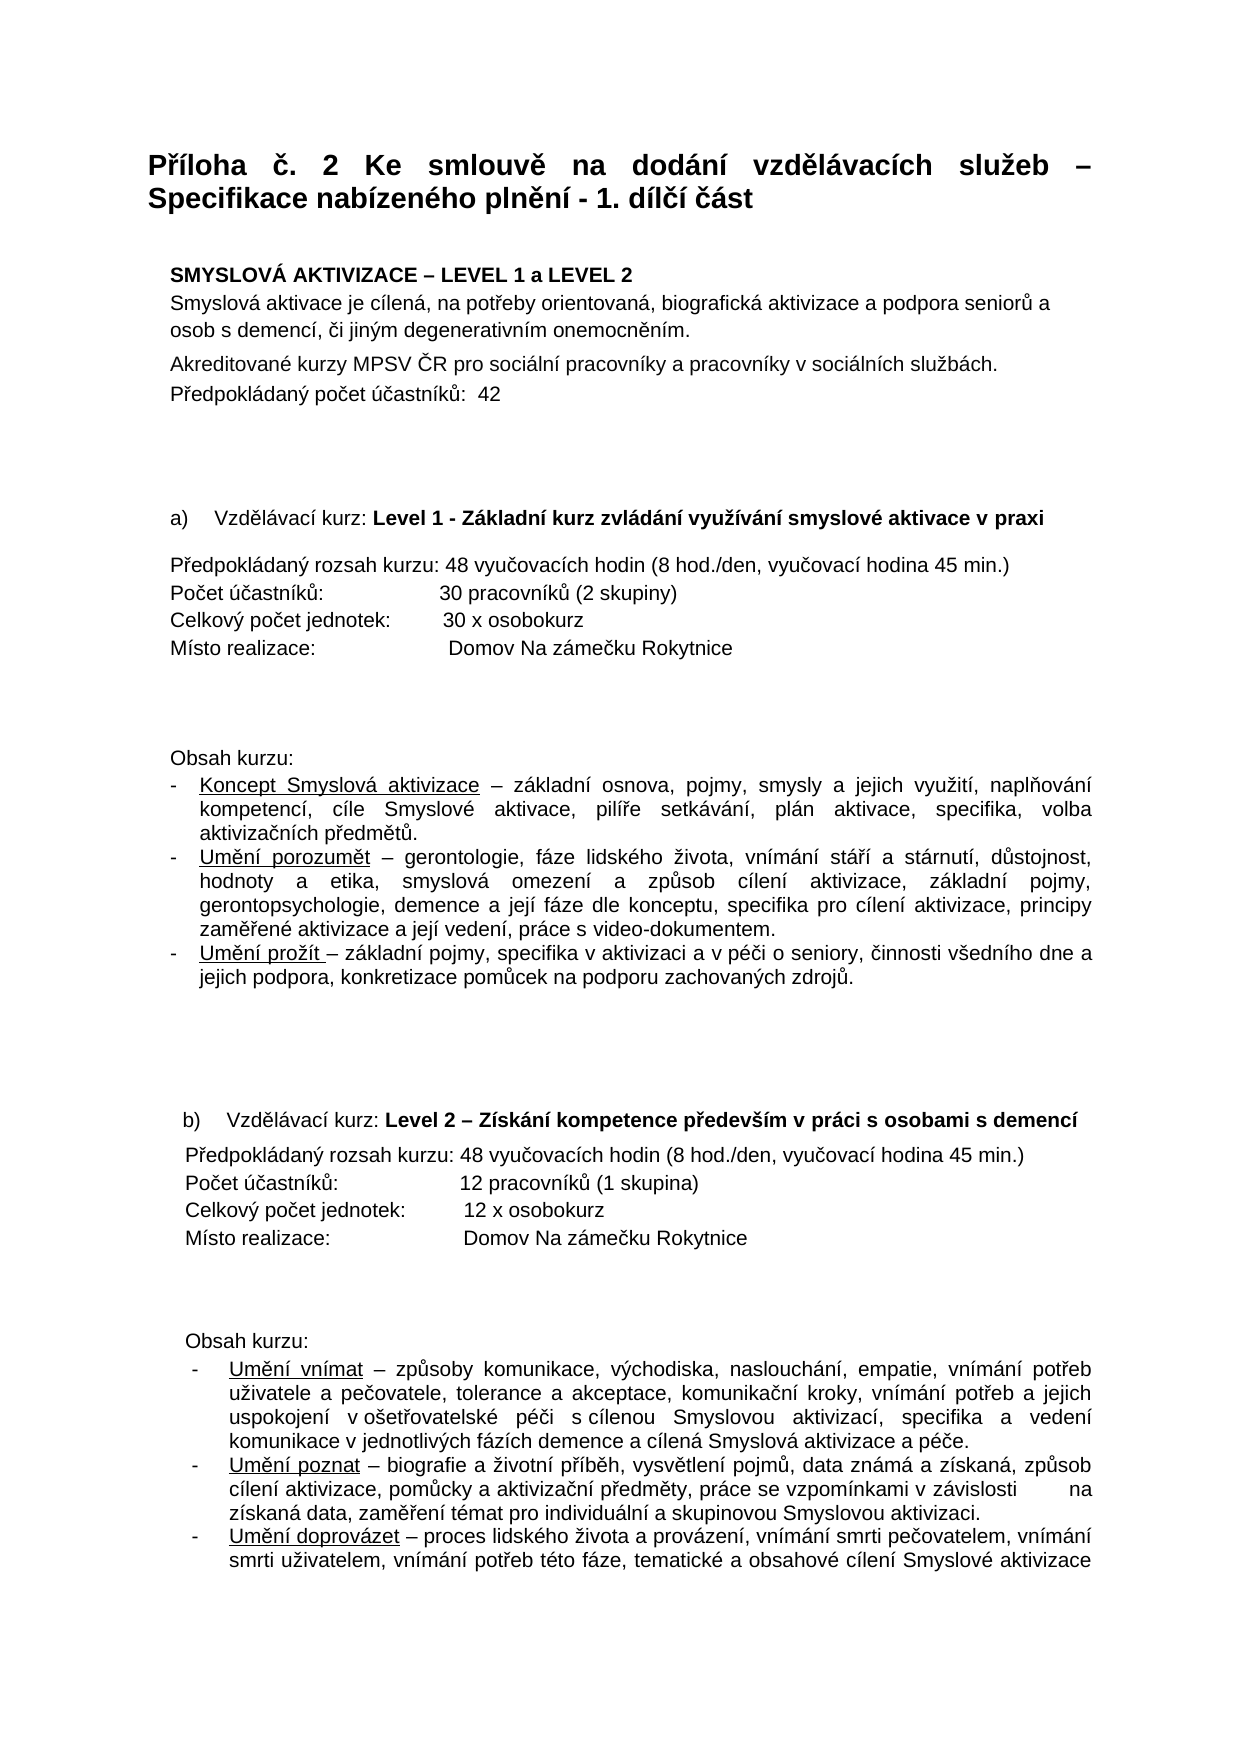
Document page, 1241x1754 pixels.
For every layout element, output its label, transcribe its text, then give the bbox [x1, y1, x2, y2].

list Předpokládaný rozsah kurzu: 48 vyučovacích hodin (8 hod./den, vyučovací hodina 45 min.) [185, 1143, 1093, 1167]
list Umění poznat – biografie a životní příběh, vysvětlení pojmů, data známá a získaná, způsob cílení aktivizace, pomůcky a aktivizační předměty, práce se vzpomínkami v závislosti na získaná data, zaměření témat pro individuální a skupinovou Smyslovou aktivizaci. [191, 1452, 1093, 1524]
text Obsah kurzu: [170, 746, 1093, 769]
text SMYSLOVÁ AKTIVIZACE – LEVEL 1 a LEVEL 2 [170, 263, 1093, 287]
text Počet účastníků: 30 pracovníků (2 skupiny) [170, 581, 1093, 604]
list Umění vnímat – způsoby komunikace, východiska, naslouchání, empatie, vnímání potřeb uživatele a pečovatele, tolerance a akceptace, komunikační kroky, vnímání potřeb a jejich uspokojení v ošetřovatelské péči s cílenou Smyslovou aktivizací, specifika a vedení komunikace v jednotlivých fázích demence a cílená Smyslová aktivizace a péče. [191, 1357, 1093, 1452]
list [191, 1524, 1093, 1572]
text Příloha č. 2 Ke smlouvě na dodání vzdělávacích služeb – Specifikace nabízeného plnění - 1. dílčí část [148, 148, 1093, 215]
list Počet účastníků: 12 pracovníků (1 skupina) [185, 1171, 1093, 1195]
list Vzdělávací kurz: Level 1 - Základní kurz zvládání využívání smyslové aktivace v praxi [170, 506, 1093, 530]
text Smyslová aktivace je cílená, na potřeby orientovaná, biografická aktivizace a podpora seniorů a osob s demencí, či jiným degenerativním onemocněním. [170, 291, 1093, 342]
text Akreditované kurzy MPSV ČR pro sociální pracovníky a pracovníky v sociálních službách. [170, 352, 1087, 376]
text Místo realizace: Domov Na zámečku Rokytnice [170, 636, 1093, 659]
text Předpokládaný rozsah kurzu: 48 vyučovacích hodin (8 hod./den, vyučovací hodina 45 min.) [170, 553, 1093, 577]
list Koncept Smyslová aktivizace – základní osnova, pojmy, smysly a jejich využití, naplňování kompetencí, cíle Smyslové aktivace, pilíře setkávání, plán aktivace, specifika, volba aktivizačních předmětů. [170, 773, 1093, 845]
text Celkový počet jednotek: 30 x osobokurz [170, 608, 1093, 632]
list Celkový počet jednotek: 12 x osobokurz [185, 1198, 1093, 1222]
list Umění prožít – základní pojmy, specifika v aktivizaci a v péči o seniory, činnosti všedního dne a jejich podpora, konkretizace pomůcek na podporu zachovaných zdrojů. [170, 941, 1093, 989]
list Vzdělávací kurz: Level 2 – Získání kompetence především v práci s osobami s demencí [182, 1107, 1093, 1131]
text Předpokládaný počet účastníků: 42 [170, 382, 1093, 406]
text Obsah kurzu: [185, 1329, 1093, 1353]
list Umění porozumět – gerontologie, fáze lidského života, vnímání stáří a stárnutí, důstojnost, hodnoty a etika, smyslová omezení a způsob cílení aktivizace, základní pojmy, gerontopsychologie, demence a její fáze dle konceptu, specifika pro cílení aktivizace, principy zaměřené aktivizace a její vedení, práce s video-dokumentem. [170, 845, 1093, 941]
list Místo realizace: Domov Na zámečku Rokytnice [185, 1226, 1093, 1250]
